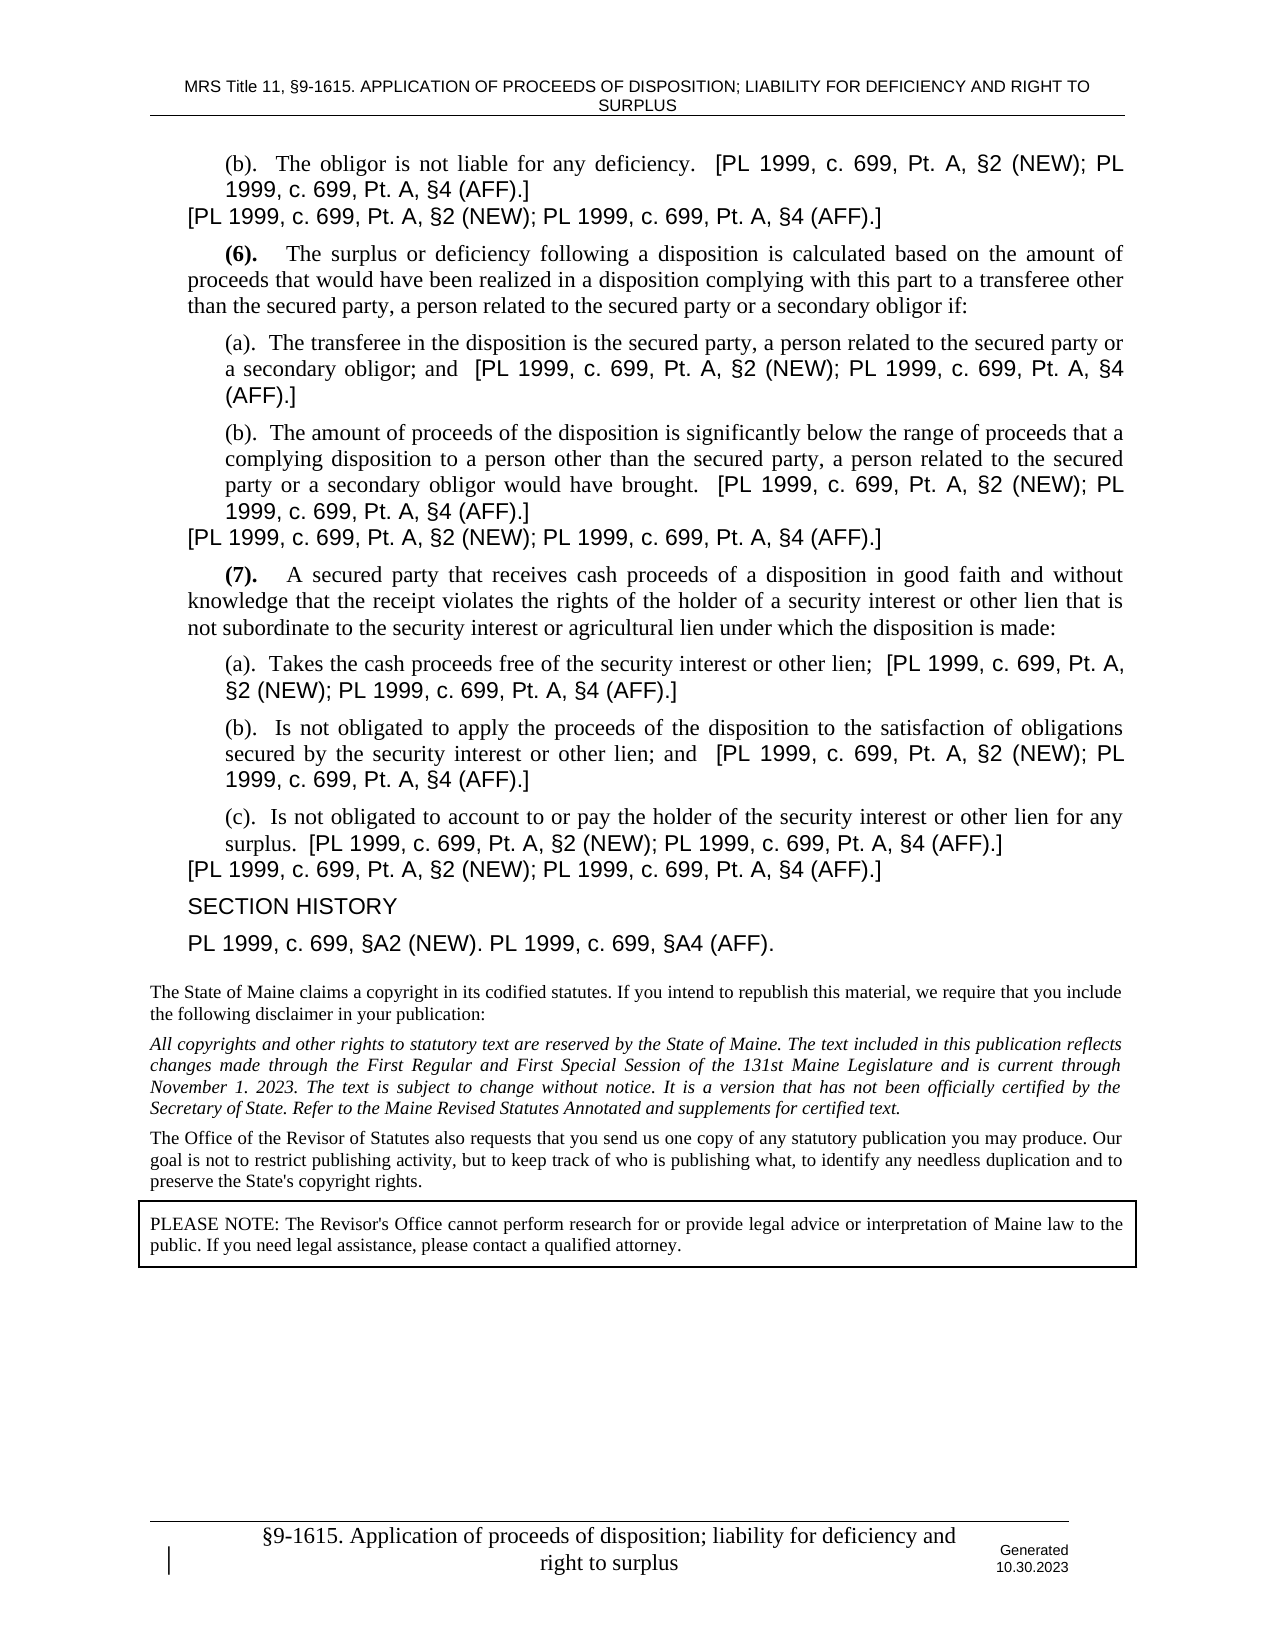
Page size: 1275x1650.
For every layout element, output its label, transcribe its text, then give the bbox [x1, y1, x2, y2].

text All copyrights and other rights to statutory text are reserved by the State of Maine. The text included in this publication reflects changes made through the First Regular and First Special Session of the 131st Maine Legislature and is current through November 1. 2023 . The text is subject to change without notice. It is a version that has not been officially certified by the Secretary of State. Refer to the Maine Revised Statutes Annotated and supplements for certified text. [150, 1032, 1125, 1119]
text (b). The amount of proceeds of the disposition is significantly below the range of proceeds that a complying disposition to a person other than the secured party, a person related to the secured party or a secondary obligor would have brought. [PL 1999, c. 699, Pt. A, §2 (NEW); PL 1999, c. 699, Pt. A, §4 (AFF).] [225, 419, 1125, 524]
text PL 1999, c. 699, §A2 (NEW). PL 1999, c. 699, §A4 (AFF). [187, 929, 1125, 956]
text [PL 1999, c. 699, Pt. A, §2 (NEW); PL 1999, c. 699, Pt. A, §4 (AFF).] [187, 856, 1125, 882]
text [PL 1999, c. 699, Pt. A, §2 (NEW); PL 1999, c. 699, Pt. A, §4 (AFF).] [187, 524, 1125, 551]
text (a). The transferee in the disposition is the secured party, a person related to the secured party or a secondary obligor; and [PL 1999, c. 699, Pt. A, §2 (NEW); PL 1999, c. 699, Pt. A, §4 (AFF).] [225, 329, 1125, 408]
text (a). Takes the cash proceeds free of the security interest or other lien; [PL 1999, c. 699, Pt. A, §2 (NEW); PL 1999, c. 699, Pt. A, §4 (AFF).] [225, 650, 1125, 703]
text (c). Is not obligated to account to or pay the holder of the security interest or other lien for any surplus. [PL 1999, c. 699, Pt. A, §2 (NEW); PL 1999, c. 699, Pt. A, §4 (AFF).] [225, 803, 1125, 856]
text (7). A secured party that receives cash proceeds of a disposition in good faith and without knowledge that the receipt violates the rights of the holder of a security interest or other lien that is not subordinate to the security interest or agricultural lien under which the disposition is made: [187, 561, 1125, 640]
text (b). Is not obligated to apply the proceeds of the disposition to the satisfaction of obligations secured by the security interest or other lien; and [PL 1999, c. 699, Pt. A, §2 (NEW); PL 1999, c. 699, Pt. A, §4 (AFF).] [225, 714, 1125, 793]
text The Office of the Revisor of Statutes also requests that you send us one copy of any statutory publication you may produce. Our goal is not to restrict publishing activity, but to keep track of who is publishing what, to identify any needless duplication and to preserve the State's copyright rights. [150, 1127, 1125, 1192]
text PLEASE NOTE: The Revisor's Office cannot perform research for or provide legal advice or interpretation of Maine law to the public. If you need legal assistance, please contact a qualified attorney. [140, 1202, 1135, 1266]
text SECTION HISTORY [187, 893, 1125, 919]
text (6). The surplus or deficiency following a disposition is calculated based on the amount of proceeds that would have been realized in a disposition complying with this part to a transferee other than the secured party, a person related to the secured party or a secondary obligor if: [187, 239, 1125, 319]
text (b). The obligor is not liable for any deficiency. [PL 1999, c. 699, Pt. A, §2 (NEW); PL 1999, c. 699, Pt. A, §4 (AFF).] [225, 150, 1125, 203]
text [PL 1999, c. 699, Pt. A, §2 (NEW); PL 1999, c. 699, Pt. A, §4 (AFF).] [187, 203, 1125, 229]
text The State of Maine claims a copyright in its codified statutes. If you intend to republish this material, we require that you include the following disclaimer in your publication: [150, 981, 1125, 1024]
